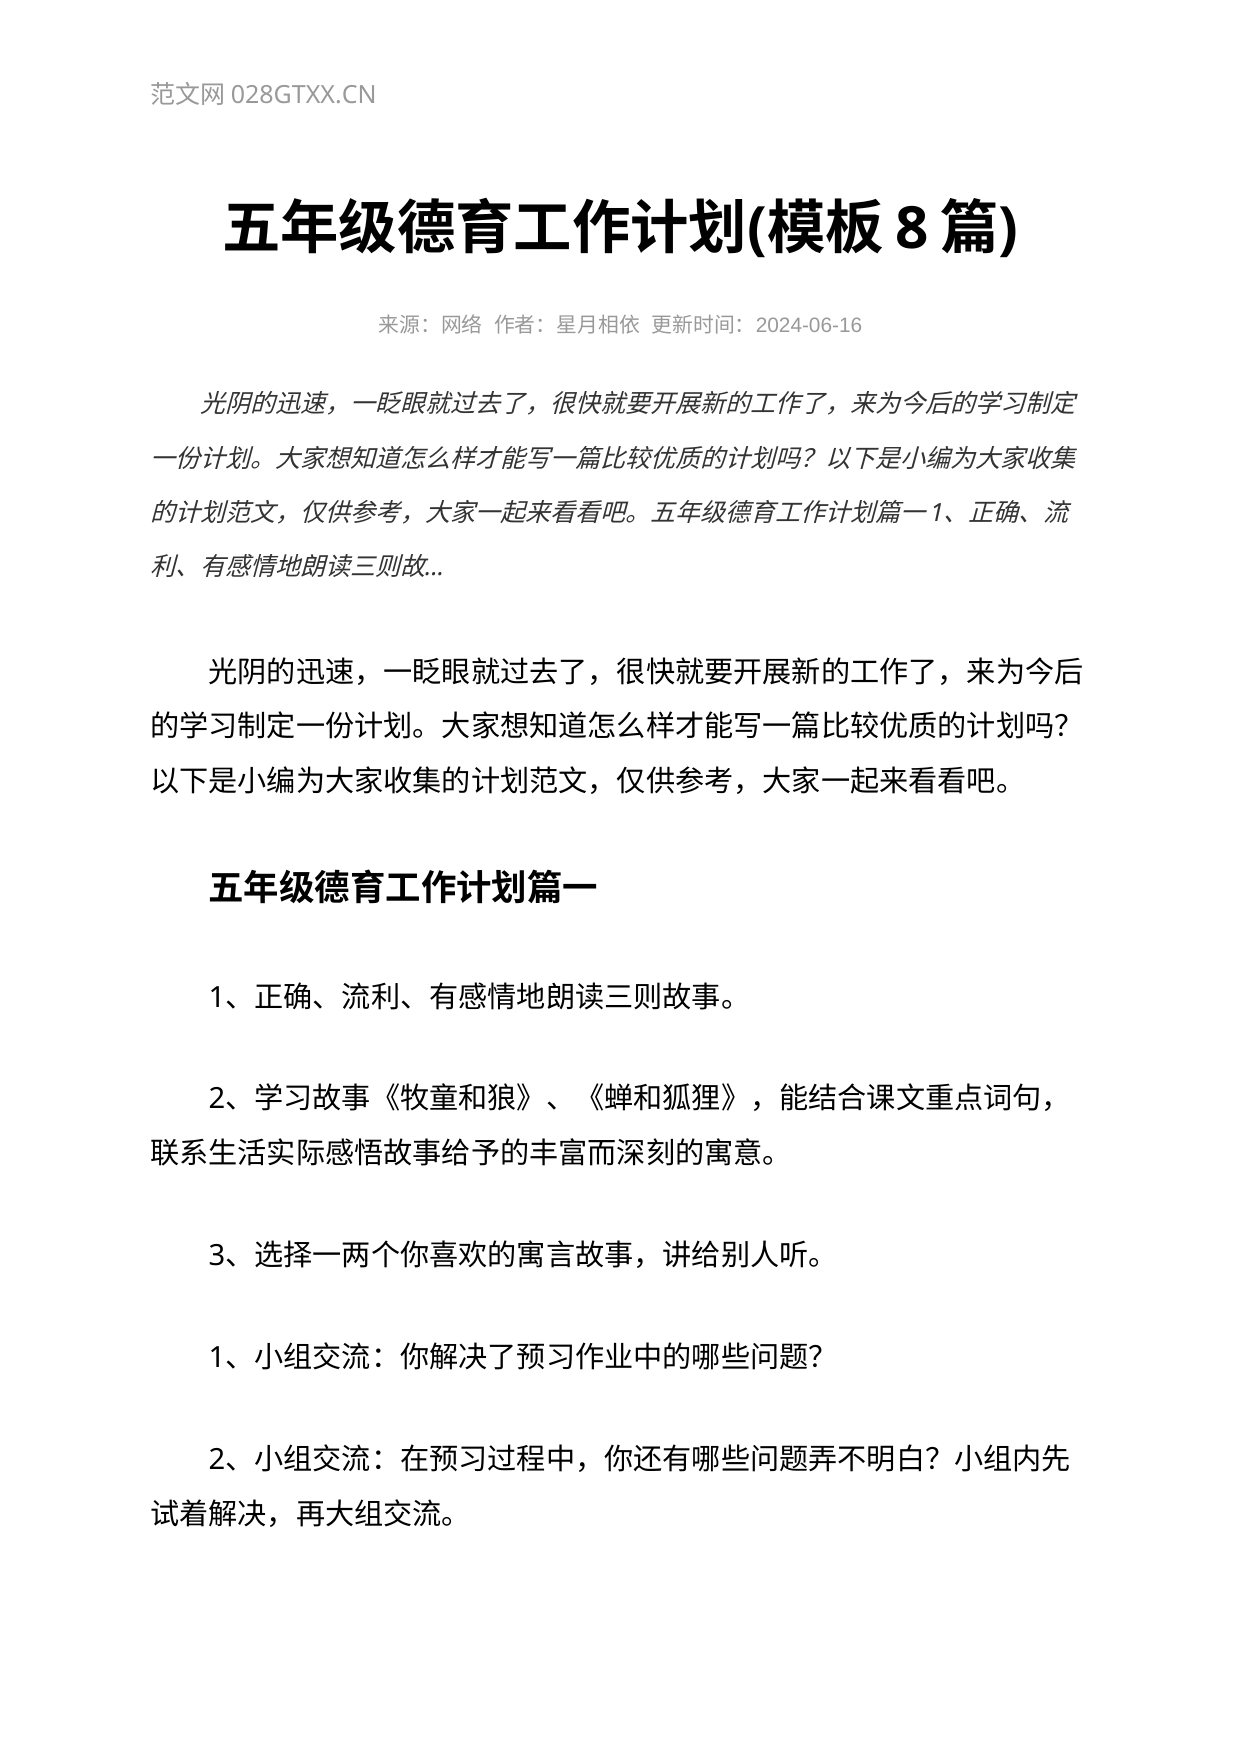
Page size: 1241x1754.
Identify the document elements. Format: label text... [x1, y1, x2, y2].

text 1、正确、流利、有感情地朗读三则故事。 [150, 973, 1090, 1016]
text 光阴的迅速，一眨眼就过去了，很快就要开展新的工作了，来为今后的学习制定一份计划。大家想知道怎么样才能写一篇比较优质的计划吗？以下是小编为大家收集的计划范文，仅供参考，大家一起来看看吧。 [150, 648, 1090, 800]
text 来源：网络 作者：星月相依 更新时间：2024-06-16 [150, 313, 1090, 337]
subtitle 五年级德育工作计划(模板8篇) [150, 181, 1090, 266]
text 2、小组交流：在预习过程中，你还有哪些问题弄不明白？小组内先试着解决，再大组交流。 [150, 1436, 1090, 1533]
text 光阴的迅速，一眨眼就过去了，很快就要开展新的工作了，来为今后的学习制定一份计划。大家想知道怎么样才能写一篇比较优质的计划吗？以下是小编为大家收集的计划范文，仅供参考，大家一起来看看吧。五年级德育工作计划篇一1、正确、流利、有感情地朗读三则故... [150, 384, 1090, 583]
text 五年级德育工作计划篇一 [150, 860, 1090, 911]
text 2、学习故事《牧童和狼》、《蝉和狐狸》，能结合课文重点词句，联系生活实际感悟故事给予的丰富而深刻的寓意。 [150, 1075, 1090, 1172]
text 3、选择一两个你喜欢的寓言故事，讲给别人听。 [150, 1232, 1090, 1274]
text 1、小组交流：你解决了预习作业中的哪些问题？ [150, 1334, 1090, 1376]
